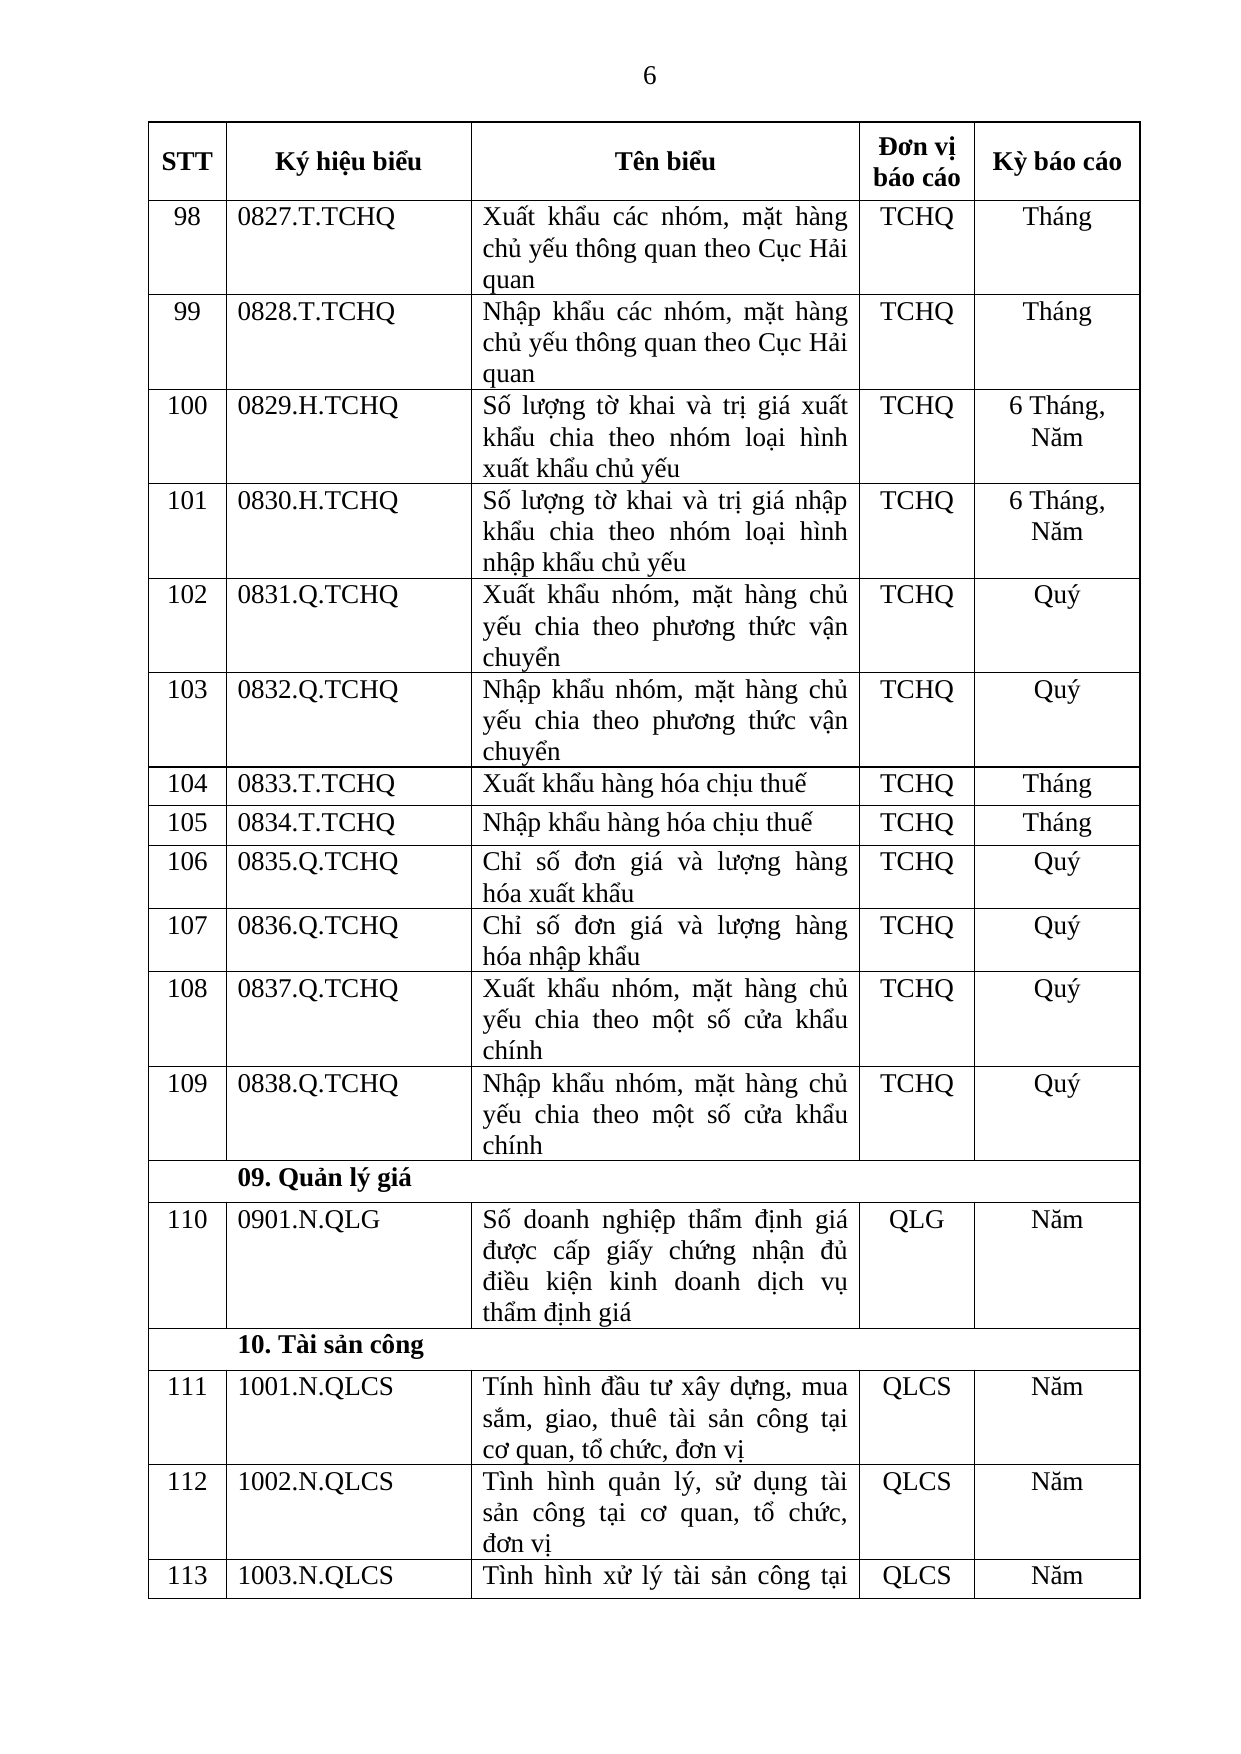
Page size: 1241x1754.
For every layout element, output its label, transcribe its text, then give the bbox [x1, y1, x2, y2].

table_cell QLCS [860, 1465, 974, 1558]
table_cell 0836.Q.TCHQ [227, 909, 471, 971]
table_cell Số lượng tờ khai và trị giá xuất khẩu chia theo nhóm loại hình xuất khẩu chủ yếu [472, 390, 859, 483]
table_cell 1003.N.QLCS [227, 1560, 471, 1597]
table_cell 110 [149, 1203, 226, 1328]
table_cell QLCS [860, 1560, 974, 1597]
table_cell Xuất khẩu các nhóm, mặt hàng chủ yếu thông quan theo Cục Hải quan [472, 201, 859, 294]
table_cell TCHQ [860, 972, 974, 1066]
table_cell Quý [975, 909, 1139, 971]
table_cell 0838.Q.TCHQ [227, 1067, 471, 1160]
table_cell 10. Tài sản công [226, 1329, 1139, 1369]
table_cell [149, 1161, 226, 1202]
table_cell 101 [149, 484, 226, 577]
table_cell TCHQ [860, 806, 974, 844]
table_cell 104 [149, 768, 226, 805]
table_cell 0833.T.TCHQ [227, 768, 471, 805]
table_cell 107 [149, 909, 226, 971]
table_cell 0901.N.QLG [227, 1203, 471, 1328]
table_cell TCHQ [860, 295, 974, 388]
table_cell 0835.Q.TCHQ [227, 846, 471, 908]
table_cell 0831.Q.TCHQ [227, 579, 471, 672]
table_cell Nhập khẩu các nhóm, mặt hàng chủ yếu thông quan theo Cục Hải quan [472, 295, 859, 388]
table_cell Năm [975, 1560, 1139, 1597]
table_cell Số doanh nghiệp thẩm định giá được cấp giấy chứng nhận đủ điều kiện kinh doanh dịch vụ thẩm định giá [472, 1203, 859, 1328]
table_cell 0837.Q.TCHQ [227, 972, 471, 1066]
table_cell 0832.Q.TCHQ [227, 673, 471, 766]
table_header Đơn vị báo cáo [860, 123, 974, 199]
table_cell TCHQ [860, 909, 974, 971]
table_cell Tháng [975, 295, 1139, 388]
table_cell TCHQ [860, 201, 974, 294]
table_cell 98 [149, 201, 226, 294]
table_cell Quý [975, 1067, 1139, 1160]
table_cell 100 [149, 390, 226, 483]
table_cell Tính hình đầu tư xây dựng, mua sắm, giao, thuê tài sản công tại cơ quan, tổ chức, đơn vị [472, 1371, 859, 1464]
table_header Kỳ báo cáo [975, 123, 1139, 199]
table_cell QLCS [860, 1371, 974, 1464]
table_cell 112 [149, 1465, 226, 1558]
table_cell 0830.H.TCHQ [227, 484, 471, 577]
table_header Ký hiệu biểu [227, 123, 471, 199]
table_cell 103 [149, 673, 226, 766]
table_cell TCHQ [860, 673, 974, 766]
table_cell 113 [149, 1560, 226, 1597]
table_cell Quý [975, 673, 1139, 766]
table_cell 6 Tháng, Năm [975, 484, 1139, 577]
table_cell Năm [975, 1465, 1139, 1558]
table_cell 111 [149, 1371, 226, 1464]
table_cell Chỉ số đơn giá và lượng hàng hóa xuất khẩu [472, 846, 859, 908]
table_cell Quý [975, 846, 1139, 908]
table_cell TCHQ [860, 846, 974, 908]
table_cell 0829.H.TCHQ [227, 390, 471, 483]
table_cell Xuất khẩu nhóm, mặt hàng chủ yếu chia theo một số cửa khẩu chính [472, 972, 859, 1066]
table_cell Năm [975, 1203, 1139, 1328]
table_cell 0827.T.TCHQ [227, 201, 471, 294]
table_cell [472, 1560, 859, 1597]
table_cell 1002.N.QLCS [227, 1465, 471, 1558]
table_cell Nhập khẩu nhóm, mặt hàng chủ yếu chia theo phương thức vận chuyển [472, 673, 859, 766]
table_cell [149, 1329, 226, 1369]
table_header STT [149, 123, 226, 199]
table_cell 106 [149, 846, 226, 908]
table_cell TCHQ [860, 579, 974, 672]
table_cell Tháng [975, 768, 1139, 805]
table_cell 105 [149, 806, 226, 844]
table_cell Số lượng tờ khai và trị giá nhập khẩu chia theo nhóm loại hình nhập khẩu chủ yếu [472, 484, 859, 577]
table_cell TCHQ [860, 484, 974, 577]
table_cell 0834.T.TCHQ [227, 806, 471, 844]
table_cell Tháng [975, 806, 1139, 844]
table_cell 109 [149, 1067, 226, 1160]
table_header Tên biểu [472, 123, 859, 199]
table_cell 102 [149, 579, 226, 672]
table_cell TCHQ [860, 768, 974, 805]
table_cell Tháng [975, 201, 1139, 294]
table_cell Tình hình quản lý, sử dụng tài sản công tại cơ quan, tổ chức, đơn vị [472, 1465, 859, 1558]
table_cell 99 [149, 295, 226, 388]
table_cell 6 Tháng, Năm [975, 390, 1139, 483]
table_cell 108 [149, 972, 226, 1066]
table_cell 1001.N.QLCS [227, 1371, 471, 1464]
table_cell Quý [975, 972, 1139, 1066]
table_cell TCHQ [860, 390, 974, 483]
table_cell Quý [975, 579, 1139, 672]
table_cell Nhập khẩu nhóm, mặt hàng chủ yếu chia theo một số cửa khẩu chính [472, 1067, 859, 1160]
table_cell Năm [975, 1371, 1139, 1464]
table_cell TCHQ [860, 1067, 974, 1160]
table_cell QLG [860, 1203, 974, 1328]
table_cell 09. Quản lý giá [226, 1161, 1139, 1202]
table_cell Xuất khẩu nhóm, mặt hàng chủ yếu chia theo phương thức vận chuyển [472, 579, 859, 672]
table_cell 0828.T.TCHQ [227, 295, 471, 388]
table_cell Nhập khẩu hàng hóa chịu thuế [472, 806, 859, 844]
table_cell Chỉ số đơn giá và lượng hàng hóa nhập khẩu [472, 909, 859, 971]
table_cell Xuất khẩu hàng hóa chịu thuế [472, 768, 859, 805]
